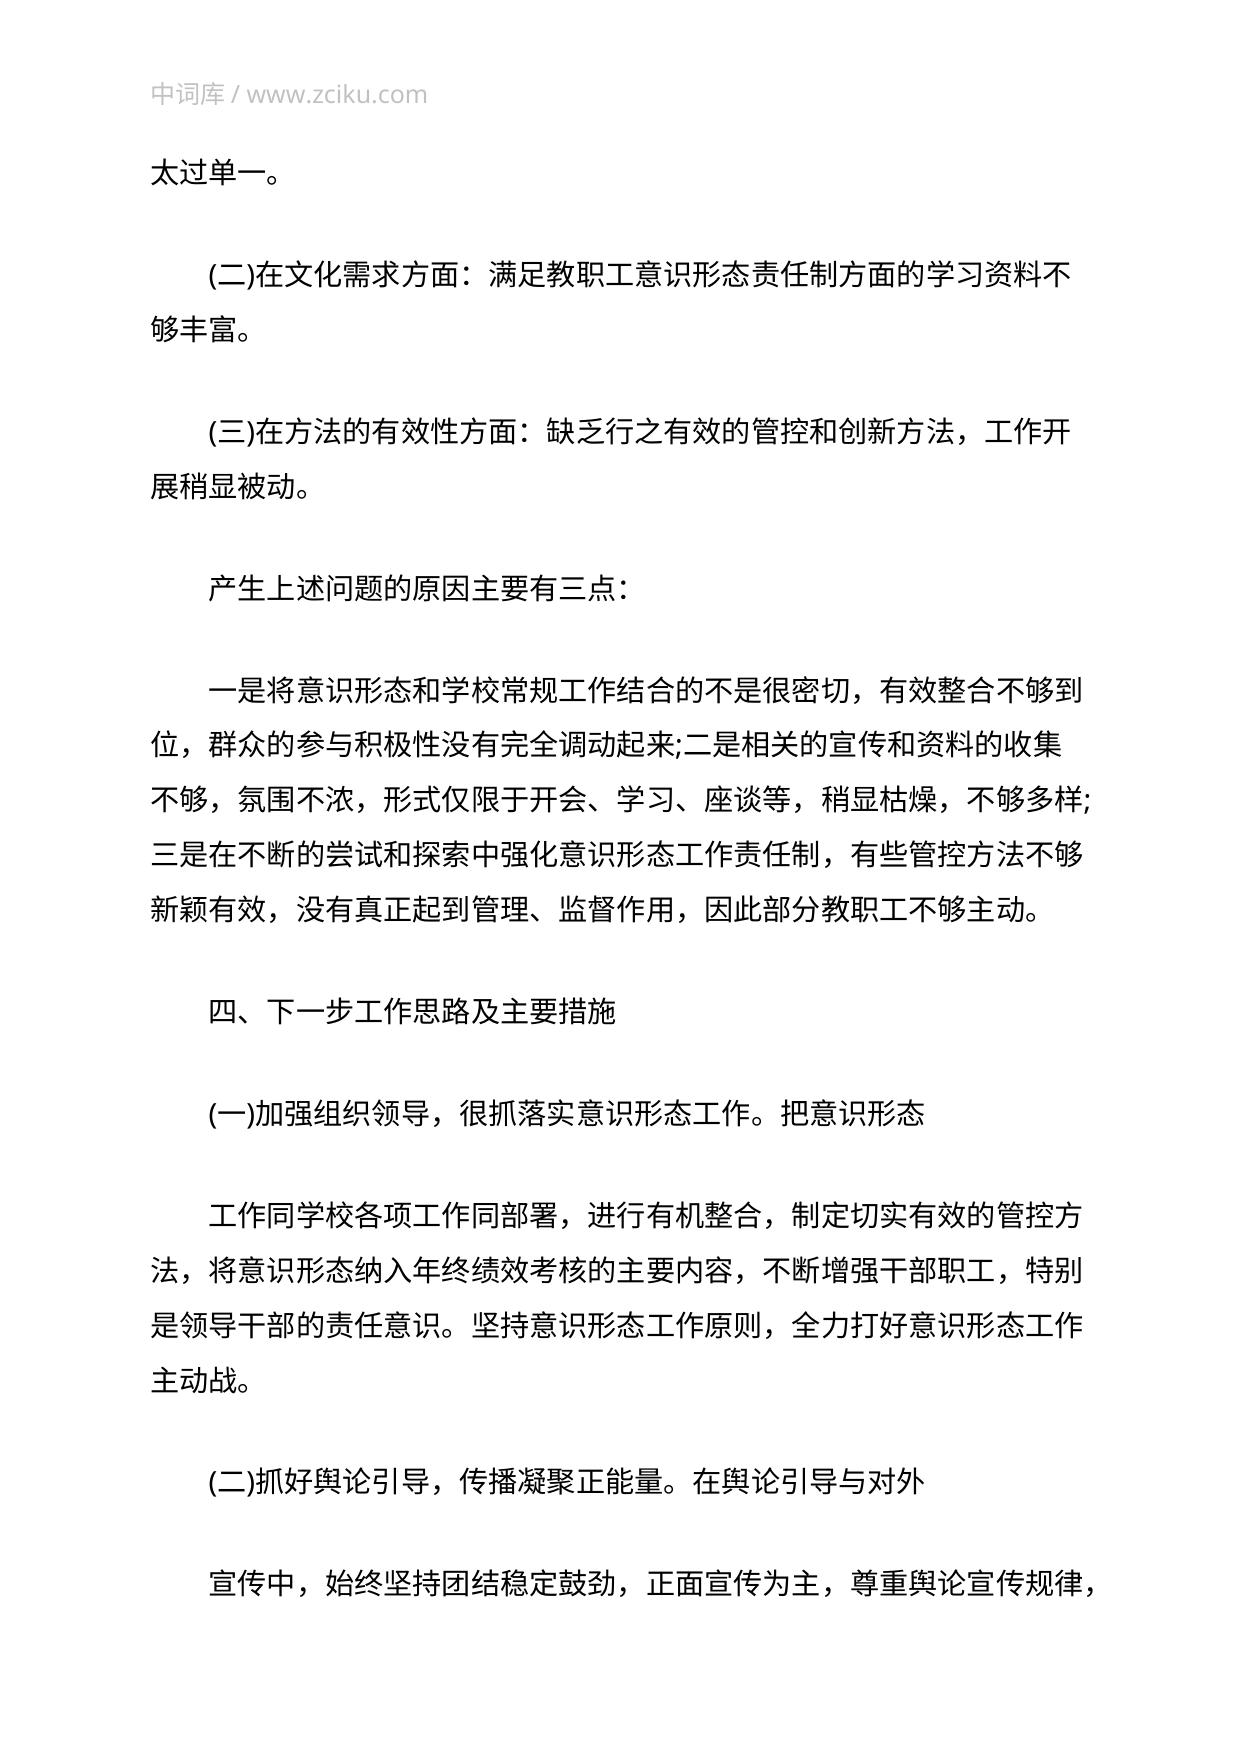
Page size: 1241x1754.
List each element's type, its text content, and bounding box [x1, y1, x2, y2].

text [150, 1561, 1090, 1603]
text 一是将意识形态和学校常规工作结合的不是很密切，有效整合不够到位，群众的参与积极性没有完全调动起来;二是相关的宣传和资料的收集不够，氛围不浓，形式仅限于开会、学习、座谈等，稍显枯燥，不够多样;三是在不断的尝试和探索中强化意识形态工作责任制，有些管控方法不够新颖有效，没有真正起到管理、监督作用，因此部分教职工不够主动。 [150, 667, 1090, 929]
text 产生上述问题的原因主要有三点： [150, 565, 1090, 608]
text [150, 150, 1090, 192]
text (二)在文化需求方面：满足教职工意识形态责任制方面的学习资料不够丰富。 [150, 252, 1090, 349]
text (三)在方法的有效性方面：缺乏行之有效的管控和创新方法，工作开展稍显被动。 [150, 408, 1090, 506]
text 四、下一步工作思路及主要措施 [150, 989, 1090, 1031]
text (二)抓好舆论引导，传播凝聚正能量。在舆论引导与对外 [150, 1459, 1090, 1501]
text (一)加强组织领导，很抓落实意识形态工作。把意识形态 [150, 1090, 1090, 1133]
text 工作同学校各项工作同部署，进行有机整合，制定切实有效的管控方法，将意识形态纳入年终绩效考核的主要内容，不断增强干部职工，特别是领导干部的责任意识。坚持意识形态工作原则，全力打好意识形态工作主动战。 [150, 1192, 1090, 1399]
